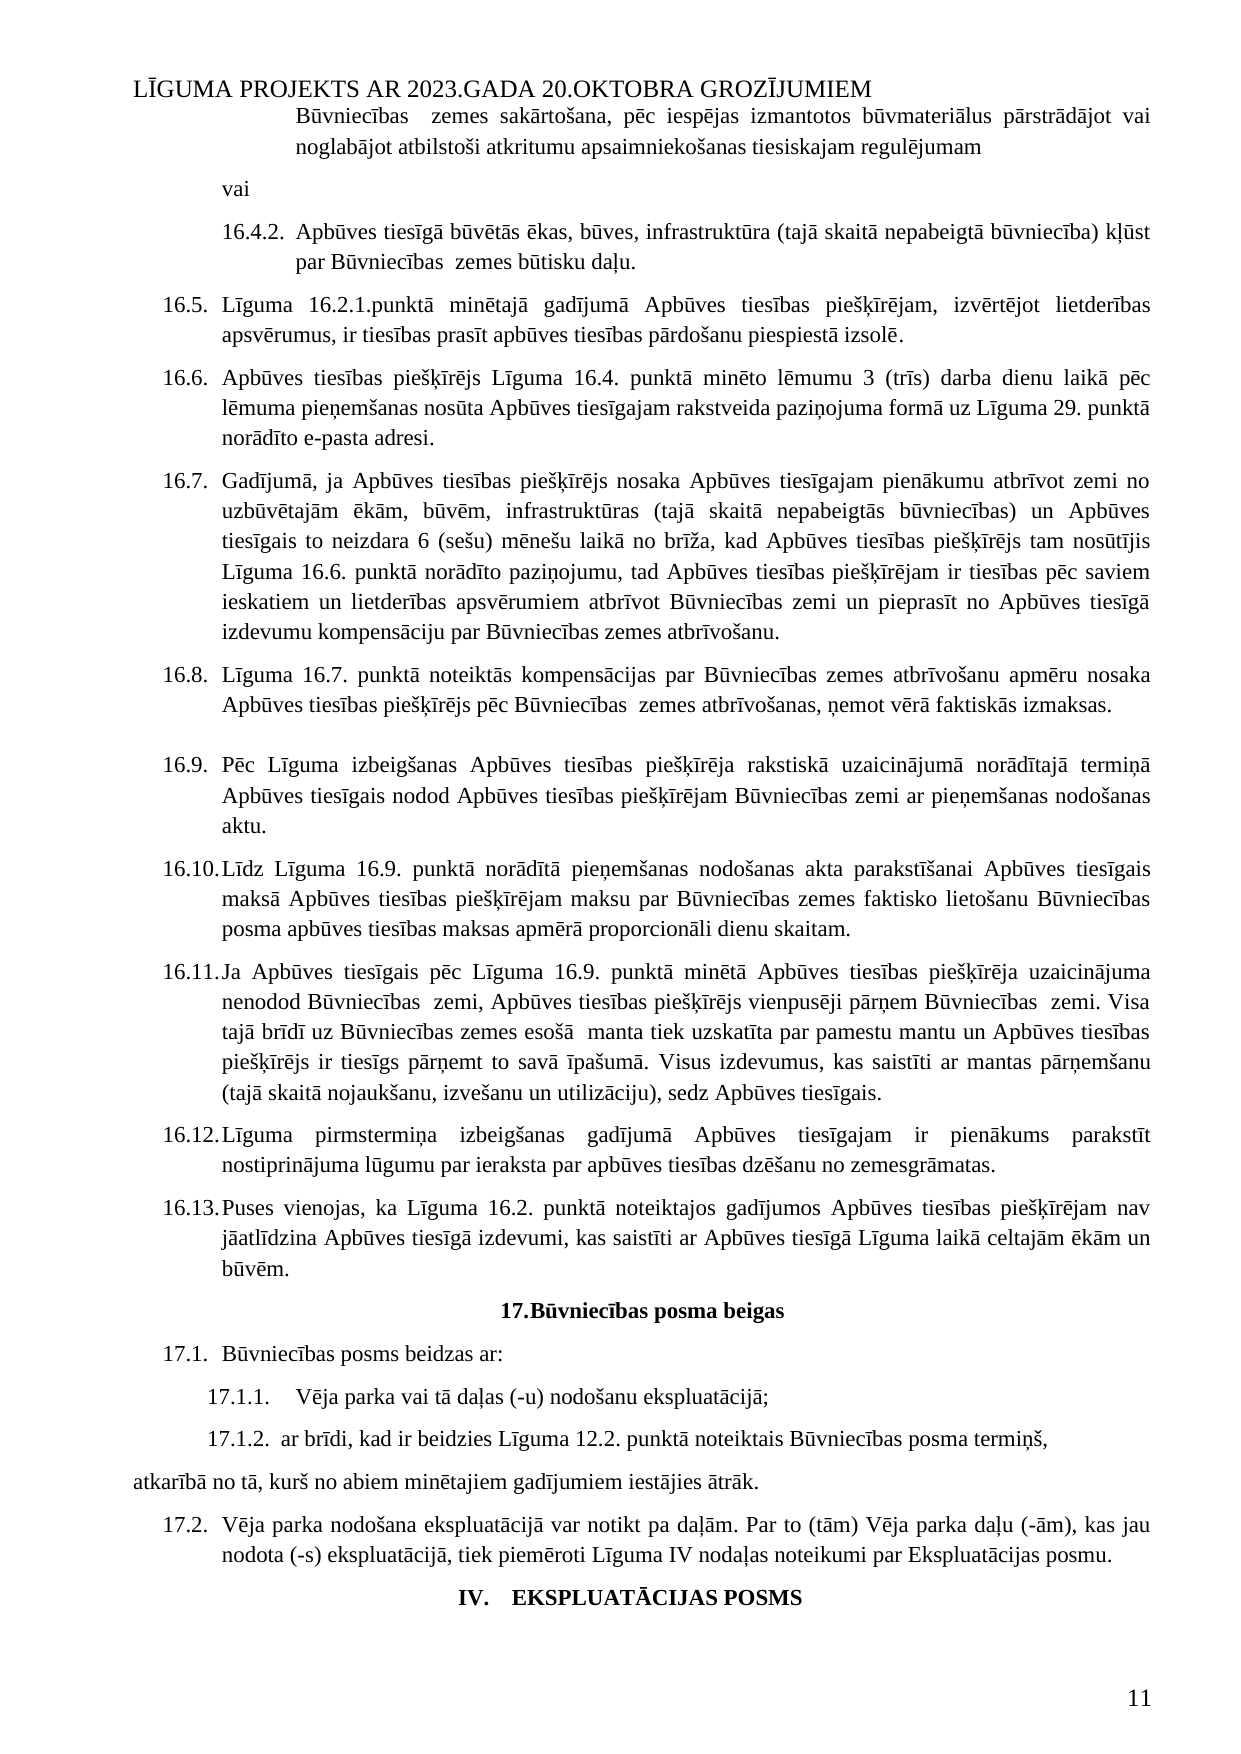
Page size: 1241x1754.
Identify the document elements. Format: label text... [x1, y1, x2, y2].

text vai [222, 175, 1152, 202]
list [222, 102, 1152, 159]
list Pēc Līguma izbeigšanas Apbūves tiesības piešķīrēja rakstiskā uzaicinājumā norādītajā termiņā Apbūves tiesīgais nodod Apbūves tiesības piešķīrējam Būvniecības zemi ar pieņemšanas nodošanas aktu. [162, 751, 1152, 838]
list Būvniecības posma beigas [133, 1297, 1152, 1324]
list Līguma pirmstermiņa izbeigšanas gadījumā Apbūves tiesīgajam ir pienākums parakstīt nostiprinājuma lūgumu par ieraksta par apbūves tiesības dzēšanu no zemesgrāmatas. [162, 1121, 1152, 1178]
list Vēja parka vai tā daļas (-u) nodošanu ekspluatācijā; [207, 1383, 1152, 1409]
list Gadījumā, ja Apbūves tiesības piešķīrējs nosaka Apbūves tiesīgajam pienākumu atbrīvot zemi no uzbūvētajām ēkām, būvēm, infrastruktūras (tajā skaitā nepabeigtās būvniecības) un Apbūves tiesīgais to neizdara 6 (sešu) mēnešu laikā no brīža, kad Apbūves tiesības piešķīrējs tam nosūtījis Līguma 16.6. punktā norādīto paziņojumu, tad Apbūves tiesības piešķīrējam ir tiesības pēc saviem ieskatiem un lietderības apsvērumiem atbrīvot Būvniecības zemi un pieprasīt no Apbūves tiesīgā izdevumu kompensāciju par Būvniecības zemes atbrīvošanu. [162, 467, 1152, 644]
list Ekspluatācijas POSMS [140, 1584, 1152, 1610]
list Līguma 16.2.1.punktā minētajā gadījumā Apbūves tiesības piešķīrējam, izvērtējot lietderības apsvērumus, ir tiesības prasīt apbūves tiesības pārdošanu piespiestā izsolē. [162, 291, 1152, 348]
list ar brīdi, kad ir beidzies Līguma 12.2. punktā noteiktais Būvniecības posma termiņš, [207, 1425, 1152, 1452]
list Puses vienojas, ka Līguma 16.2. punktā noteiktajos gadījumos Apbūves tiesības piešķīrējam nav jāatlīdzina Apbūves tiesīgā izdevumi, kas saistīti ar Apbūves tiesīgā Līguma laikā celtajām ēkām un būvēm. [162, 1194, 1152, 1281]
text atkarībā no tā, kurš no abiem minētajiem gadījumiem iestājies ātrāk. [133, 1468, 1152, 1494]
list Apbūves tiesīgā būvētās ēkas, būves, infrastruktūra (tajā skaitā nepabeigtā būvniecība) kļūst par Būvniecības zemes būtisku daļu. [222, 218, 1152, 275]
list Apbūves tiesības piešķīrējs Līguma 16.4. punktā minēto lēmumu 3 (trīs) darba dienu laikā pēc lēmuma pieņemšanas nosūta Apbūves tiesīgajam rakstveida paziņojuma formā uz Līguma 29. punktā norādīto e-pasta adresi. [162, 364, 1152, 451]
list Līdz Līguma 16.9. punktā norādītā pieņemšanas nodošanas akta parakstīšanai Apbūves tiesīgais maksā Apbūves tiesības piešķīrējam maksu par Būvniecības zemes faktisko lietošanu Būvniecības posma apbūves tiesības maksas apmērā proporcionāli dienu skaitam. [162, 854, 1152, 941]
list Līguma 16.7. punktā noteiktās kompensācijas par Būvniecības zemes atbrīvošanu apmēru nosaka Apbūves tiesības piešķīrējs pēc Būvniecības zemes atbrīvošanas, ņemot vērā faktiskās izmaksas. [162, 661, 1152, 717]
list Vēja parka nodošana ekspluatācijā var notikt pa daļām. Par to (tām) Vēja parka daļu (-ām), kas jau nodota (-s) ekspluatācijā, tiek piemēroti Līguma IV nodaļas noteikumi par Ekspluatācijas posmu. [162, 1511, 1152, 1567]
list Ja Apbūves tiesīgais pēc Līguma 16.9. punktā minētā Apbūves tiesības piešķīrēja uzaicinājuma nenodod Būvniecības zemi, Apbūves tiesības piešķīrējs vienpusēji pārņem Būvniecības zemi. Visa tajā brīdī uz Būvniecības zemes esošā manta tiek uzskatīta par pamestu mantu un Apbūves tiesības piešķīrējs ir tiesīgs pārņemt to savā īpašumā. Visus izdevumus, kas saistīti ar mantas pārņemšanu (tajā skaitā nojaukšanu, izvešanu un utilizāciju), sedz Apbūves tiesīgais. [162, 958, 1152, 1105]
list Būvniecības posms beidzas ar: [162, 1340, 1152, 1366]
